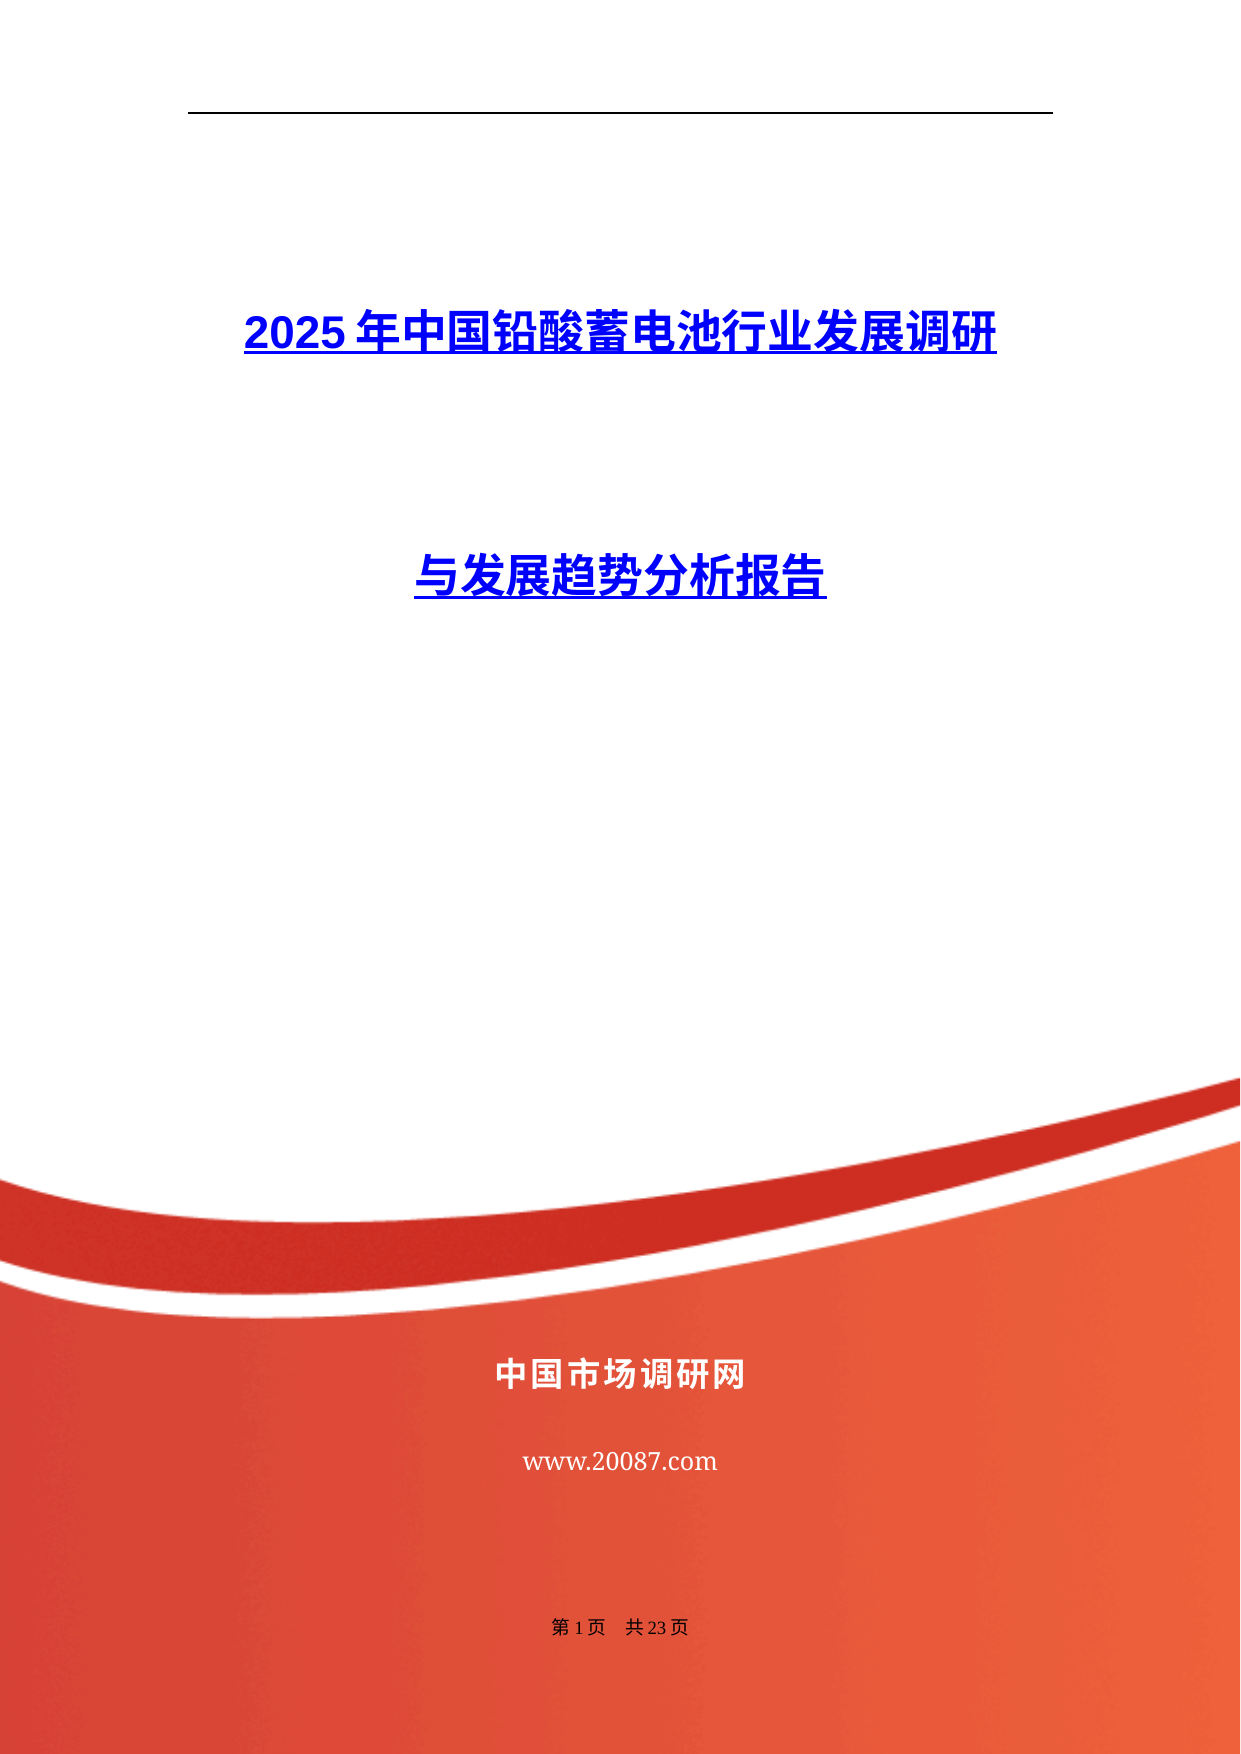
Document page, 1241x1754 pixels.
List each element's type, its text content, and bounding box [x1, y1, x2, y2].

text www.20087.com [187, 1428, 1053, 1493]
subtitle 中国市场调研网 [187, 1339, 1053, 1404]
table_header 2025年中国铅酸蓄电池行业发展调研与发展趋势分析报告 [188, 207, 1053, 773]
picture [0, 1006, 1241, 1754]
